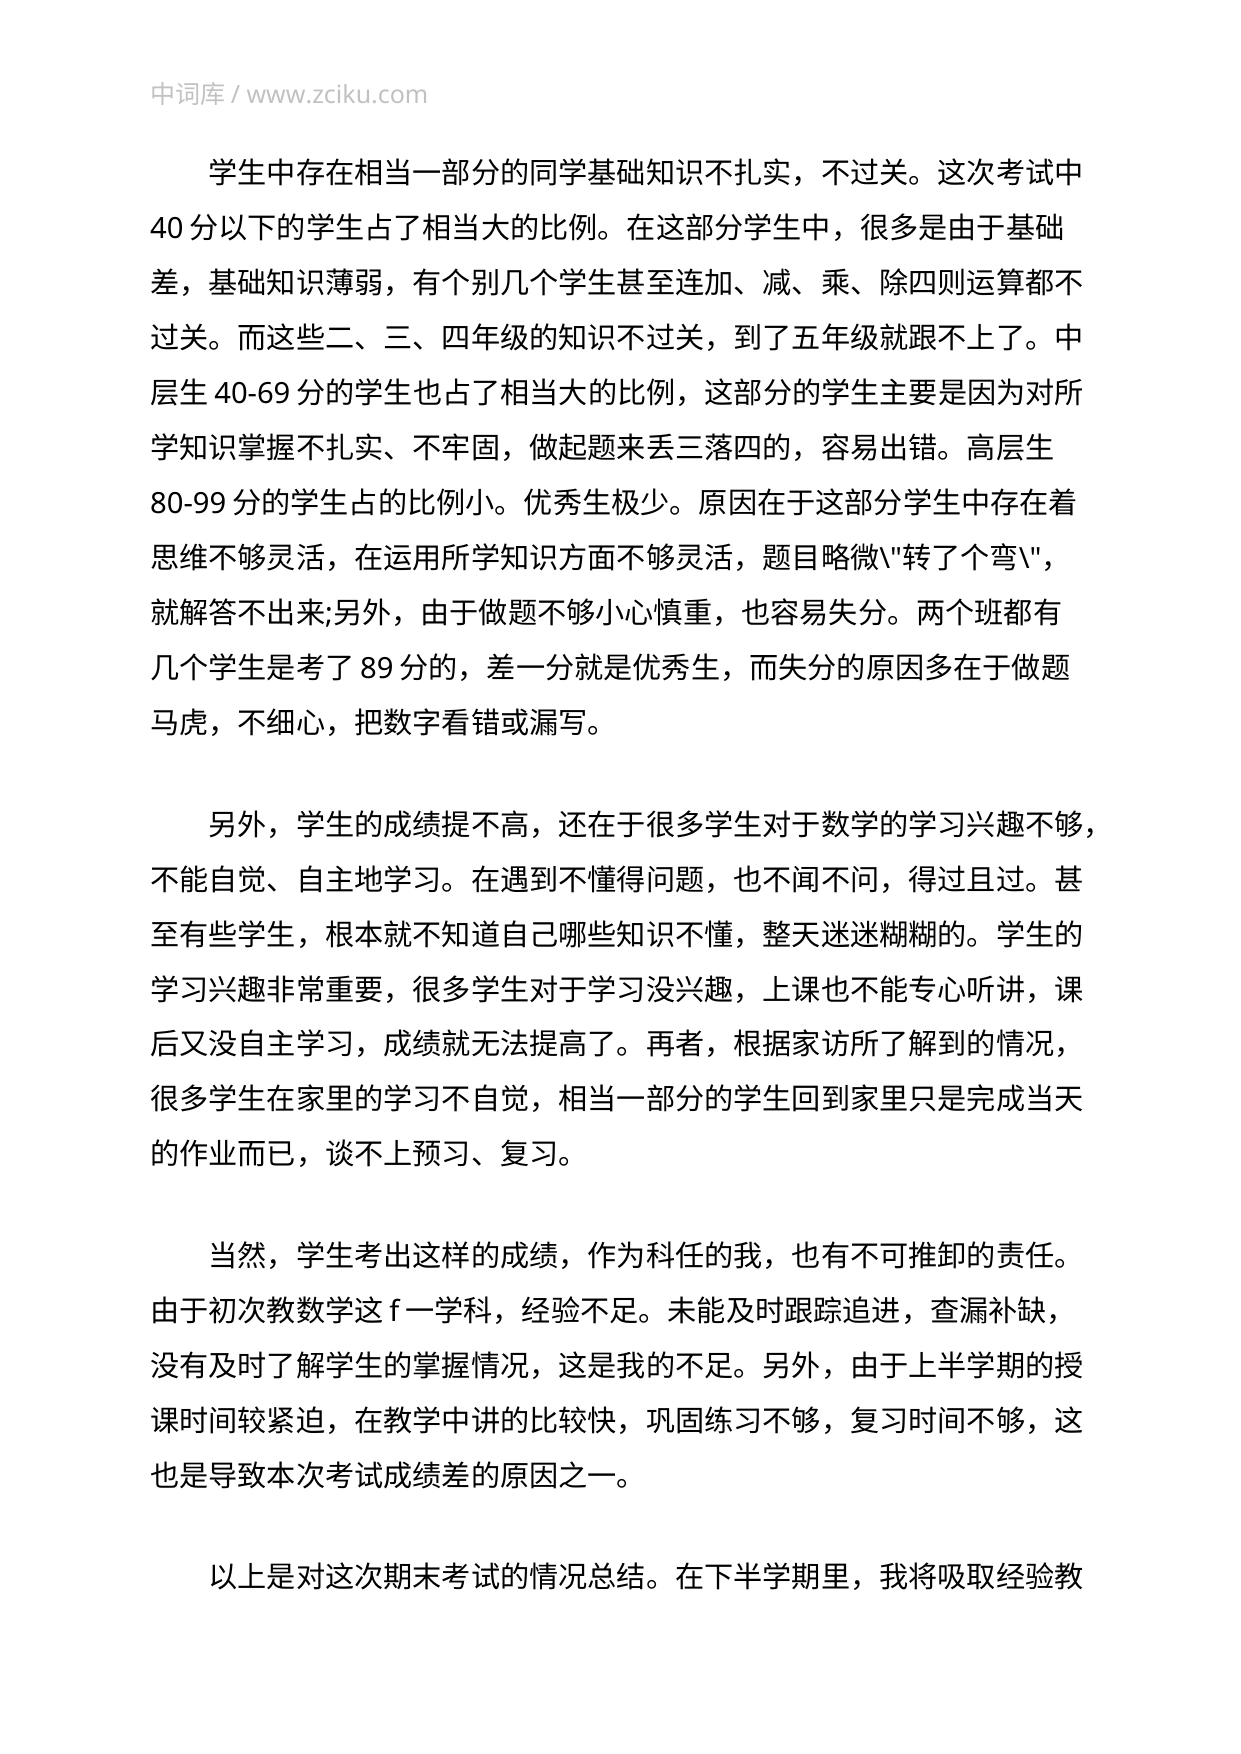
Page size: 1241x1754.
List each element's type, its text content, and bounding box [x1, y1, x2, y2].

text 另外，学生的成绩提不高，还在于很多学生对于数学的学习兴趣不够，不能自觉、自主地学习。在遇到不懂得问题，也不闻不问，得过且过。甚至有些学生，根本就不知道自己哪些知识不懂，整天迷迷糊糊的。学生的学习兴趣非常重要，很多学生对于学习没兴趣，上课也不能专心听讲，课后又没自主学习，成绩就无法提高了。再者，根据家访所了解到的情况，很多学生在家里的学习不自觉，相当一部分的学生回到家里只是完成当天的作业而已，谈不上预习、复习。 [150, 801, 1090, 1173]
text 当然，学生考出这样的成绩，作为科任的我，也有不可推卸的责任。由于初次教数学这f一学科，经验不足。未能及时跟踪追进，查漏补缺，没有及时了解学生的掌握情况，这是我的不足。另外，由于上半学期的授课时间较紧迫，在教学中讲的比较快，巩固练习不够，复习时间不够，这也是导致本次考试成绩差的原因之一。 [150, 1232, 1090, 1494]
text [150, 1554, 1090, 1596]
text 学生中存在相当一部分的同学基础知识不扎实，不过关。这次考试中40分以下的学生占了相当大的比例。在这部分学生中，很多是由于基础差，基础知识薄弱，有个别几个学生甚至连加、减、乘、除四则运算都不过关。而这些二、三、四年级的知识不过关，到了五年级就跟不上了。中层生40-69分的学生也占了相当大的比例，这部分的学生主要是因为对所学知识掌握不扎实、不牢固，做起题来丢三落四的，容易出错。高层生80-99分的学生占的比例小。优秀生极少。原因在于这部分学生中存在着思维不够灵活，在运用所学知识方面不够灵活，题目略微\"转了个弯\"，就解答不出来;另外，由于做题不够小心慎重，也容易失分。两个班都有几个学生是考了89分的，差一分就是优秀生，而失分的原因多在于做题马虎，不细心，把数字看错或漏写。 [150, 150, 1090, 742]
